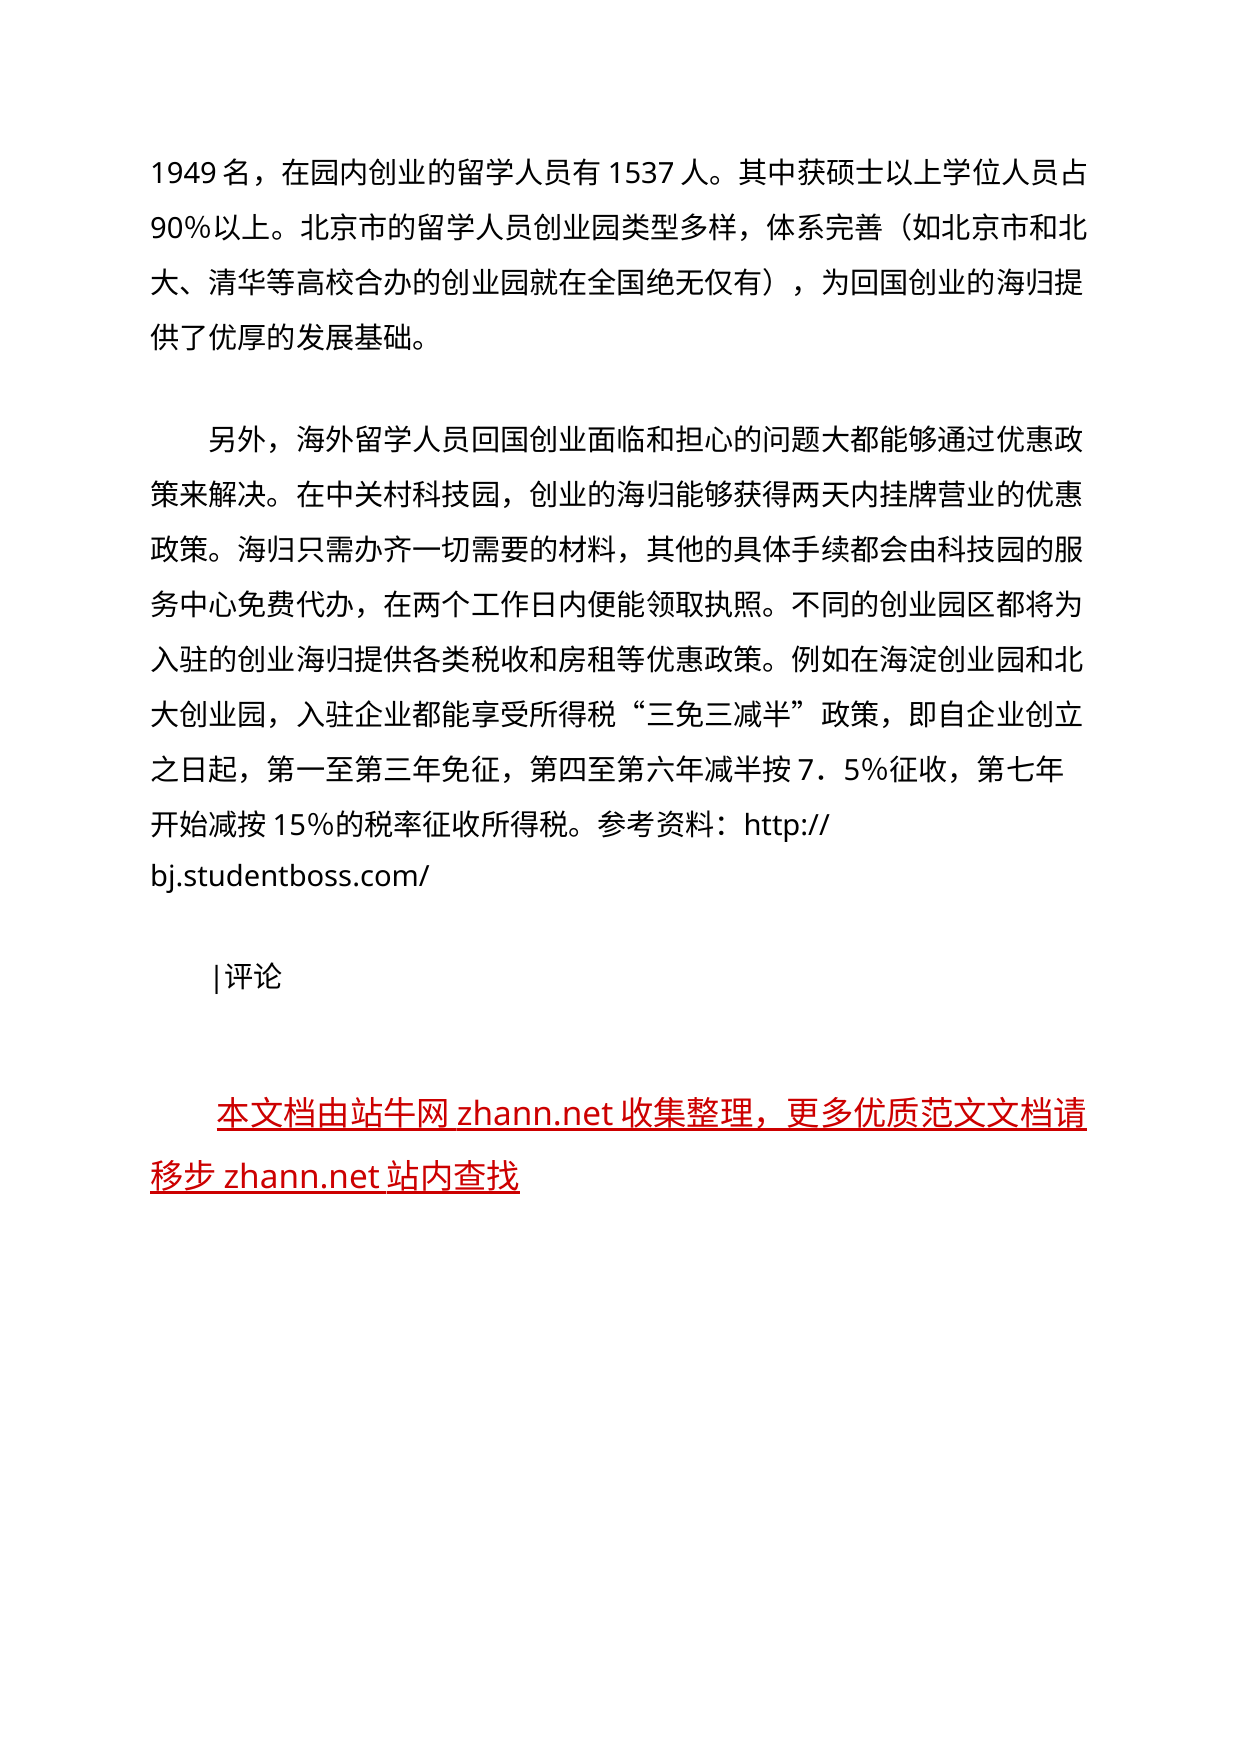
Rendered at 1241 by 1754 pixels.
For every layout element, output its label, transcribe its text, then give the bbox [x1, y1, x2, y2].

text 另外，海外留学人员回国创业面临和担心的问题大都能够通过优惠政策来解决。在中关村科技园，创业的海归能够获得两天内挂牌营业的优惠政策。海归只需办齐一切需要的材料，其他的具体手续都会由科技园的服务中心免费代办，在两个工作日内便能领取执照。不同的创业园区都将为入驻的创业海归提供各类税收和房租等优惠政策。例如在海淀创业园和北大创业园，入驻企业都能享受所得税“三免三减半”政策，即自企业创立之日起，第一至第三年免征，第四至第六年减半按7．5％征收，第七年开始减按15％的税率征收所得税。参考资料：http://bj.studentboss.com/ [150, 417, 1090, 895]
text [150, 150, 1090, 357]
text 本文档由站牛网zhann.net收集整理，更多优质范文文档请移步zhann.net站内查找 [150, 1087, 1090, 1198]
text |评论 [150, 954, 1090, 996]
